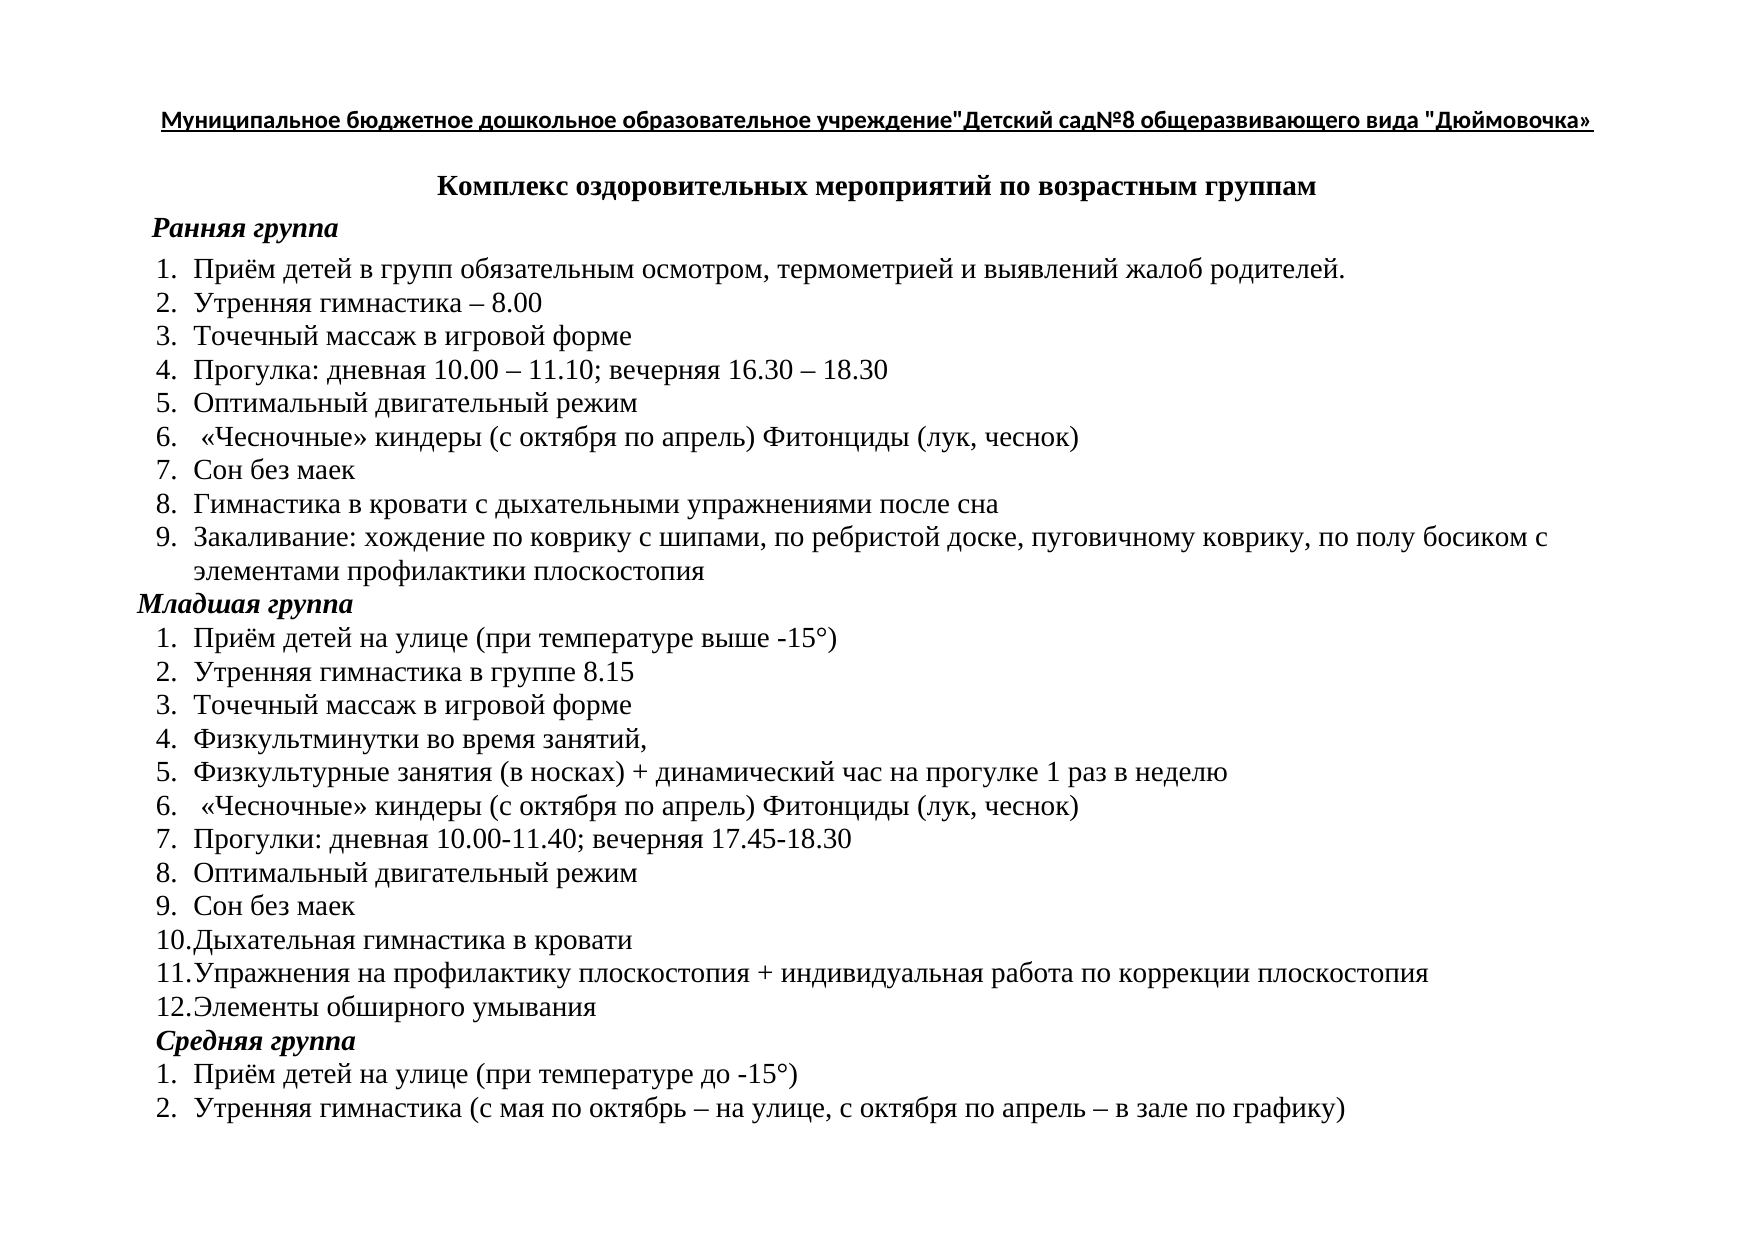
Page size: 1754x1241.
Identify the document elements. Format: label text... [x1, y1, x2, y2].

list Гимнастика в кровати с дыхательными упражнениями после сна [156, 486, 1636, 519]
list Утренняя гимнастика в группе 8.15 [156, 654, 1636, 687]
list Точечный массаж в игровой форме [156, 687, 1636, 721]
list Физкультминутки во время занятий, [156, 721, 1636, 754]
list Сон без маек [156, 888, 1636, 922]
list Прогулка: дневная 10.00 – 11.10; вечерняя 16.30 – 18.30 [156, 352, 1636, 385]
list «Чесночные» киндеры (с октября по апрель) Фитонциды (лук, чеснок) [156, 419, 1636, 452]
list «Чесночные» киндеры (с октября по апрель) Фитонциды (лук, чеснок) [156, 788, 1636, 821]
list Физкультурные занятия (в носках) + динамический час на прогулке 1 раз в неделю [156, 754, 1636, 788]
list Элементы обширного умывания [156, 989, 1636, 1023]
list Прогулки: дневная 10.00-11.40; вечерняя 17.45-18.30 [156, 821, 1636, 855]
list Оптимальный двигательный режим [156, 855, 1636, 888]
list Утренняя гимнастика – 8.00 [156, 285, 1636, 318]
list Приём детей на улице (при температуре до -15°) [156, 1056, 1636, 1090]
list Упражнения на профилактику плоскостопия + индивидуальная работа по коррекции плоскостопия [156, 956, 1636, 989]
text Младшая группа [118, 587, 1636, 620]
list Утренняя гимнастика (с мая по октябрь – на улице, с октября по апрель – в зале по графику) [156, 1090, 1636, 1123]
text Средняя группа [156, 1023, 1636, 1056]
list Приём детей на улице (при температуре выше -15°) [156, 620, 1636, 654]
list Закаливание: хождение по коврику с шипами, по ребристой доске, пуговичному коврику, по полу босиком с элементами профилактики плоскостопия [156, 519, 1636, 587]
text Ранняя группа [118, 210, 1636, 243]
list Точечный массаж в игровой форме [156, 318, 1636, 352]
list Приём детей в групп обязательным осмотром, термометрией и выявлений жалоб родителей. [156, 251, 1636, 285]
list Дыхательная гимнастика в кровати [156, 922, 1636, 956]
list Сон без маек [156, 452, 1636, 486]
list Оптимальный двигательный режим [156, 385, 1636, 419]
text Комплекс оздоровительных мероприятий по возрастным группам [118, 168, 1636, 202]
